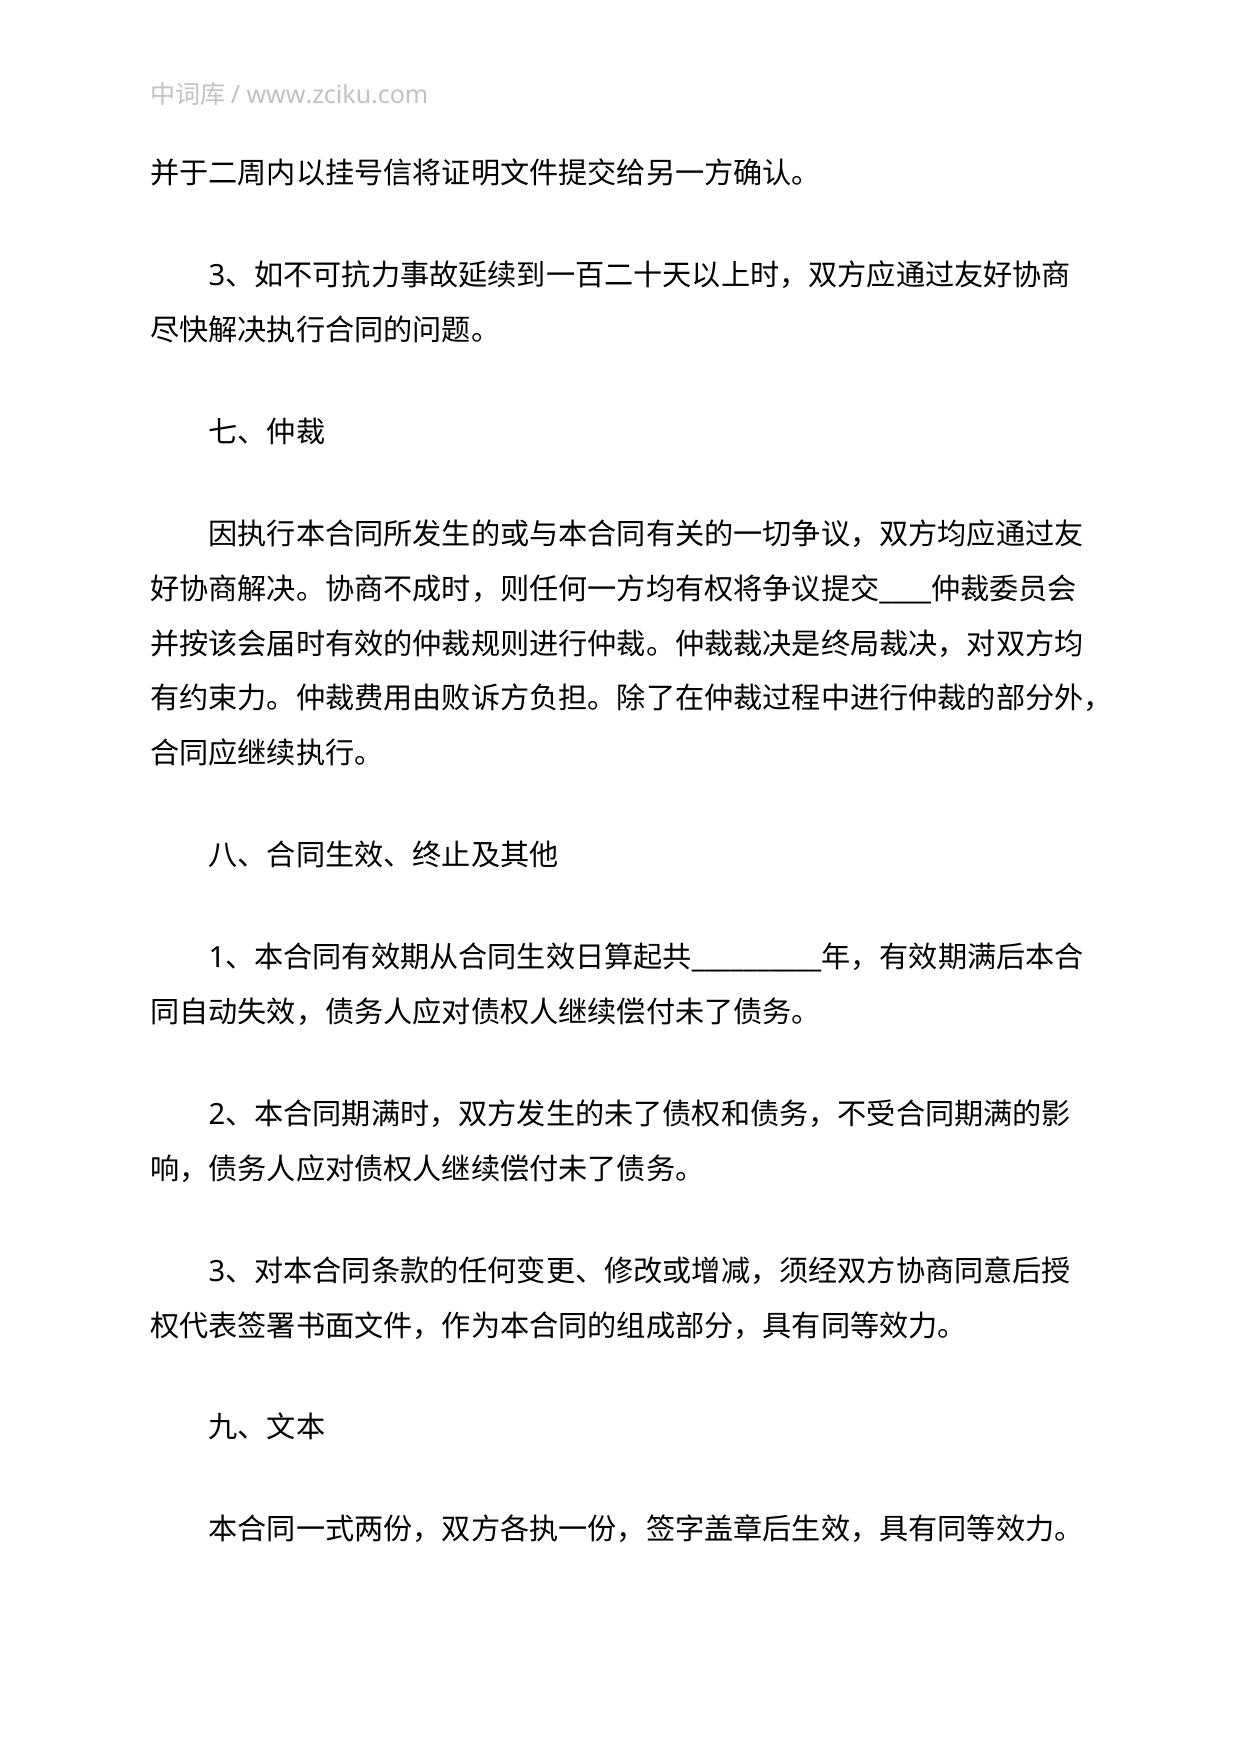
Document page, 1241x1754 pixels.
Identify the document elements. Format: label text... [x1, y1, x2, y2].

text 3、如不可抗力事故延续到一百二十天以上时，双方应通过友好协商尽快解决执行合同的问题。 [150, 252, 1090, 349]
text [150, 150, 1090, 192]
text 七、仲裁 [150, 408, 1090, 451]
text 2、本合同期满时，双方发生的未了债权和债务，不受合同期满的影响，债务人应对债权人继续偿付未了债务。 [150, 1090, 1090, 1188]
text 八、合同生效、终止及其他 [150, 832, 1090, 874]
text 3、对本合同条款的任何变更、修改或增减，须经双方协商同意后授权代表签署书面文件，作为本合同的组成部分，具有同等效力。 [150, 1247, 1090, 1344]
text 1、本合同有效期从合同生效日算起共__________年，有效期满后本合同自动失效，债务人应对债权人继续偿付未了债务。 [150, 933, 1090, 1031]
text 因执行本合同所发生的或与本合同有关的一切争议，双方均应通过友好协商解决。协商不成时，则任何一方均有权将争议提交____仲裁委员会并按该会届时有效的仲裁规则进行仲裁。仲裁裁决是终局裁决，对双方均有约束力。仲裁费用由败诉方负担。除了在仲裁过程中进行仲裁的部分外，合同应继续执行。 [150, 510, 1090, 772]
text 本合同一式两份，双方各执一份，签字盖章后生效，具有同等效力。 [150, 1506, 1090, 1548]
text 九、文本 [150, 1404, 1090, 1446]
